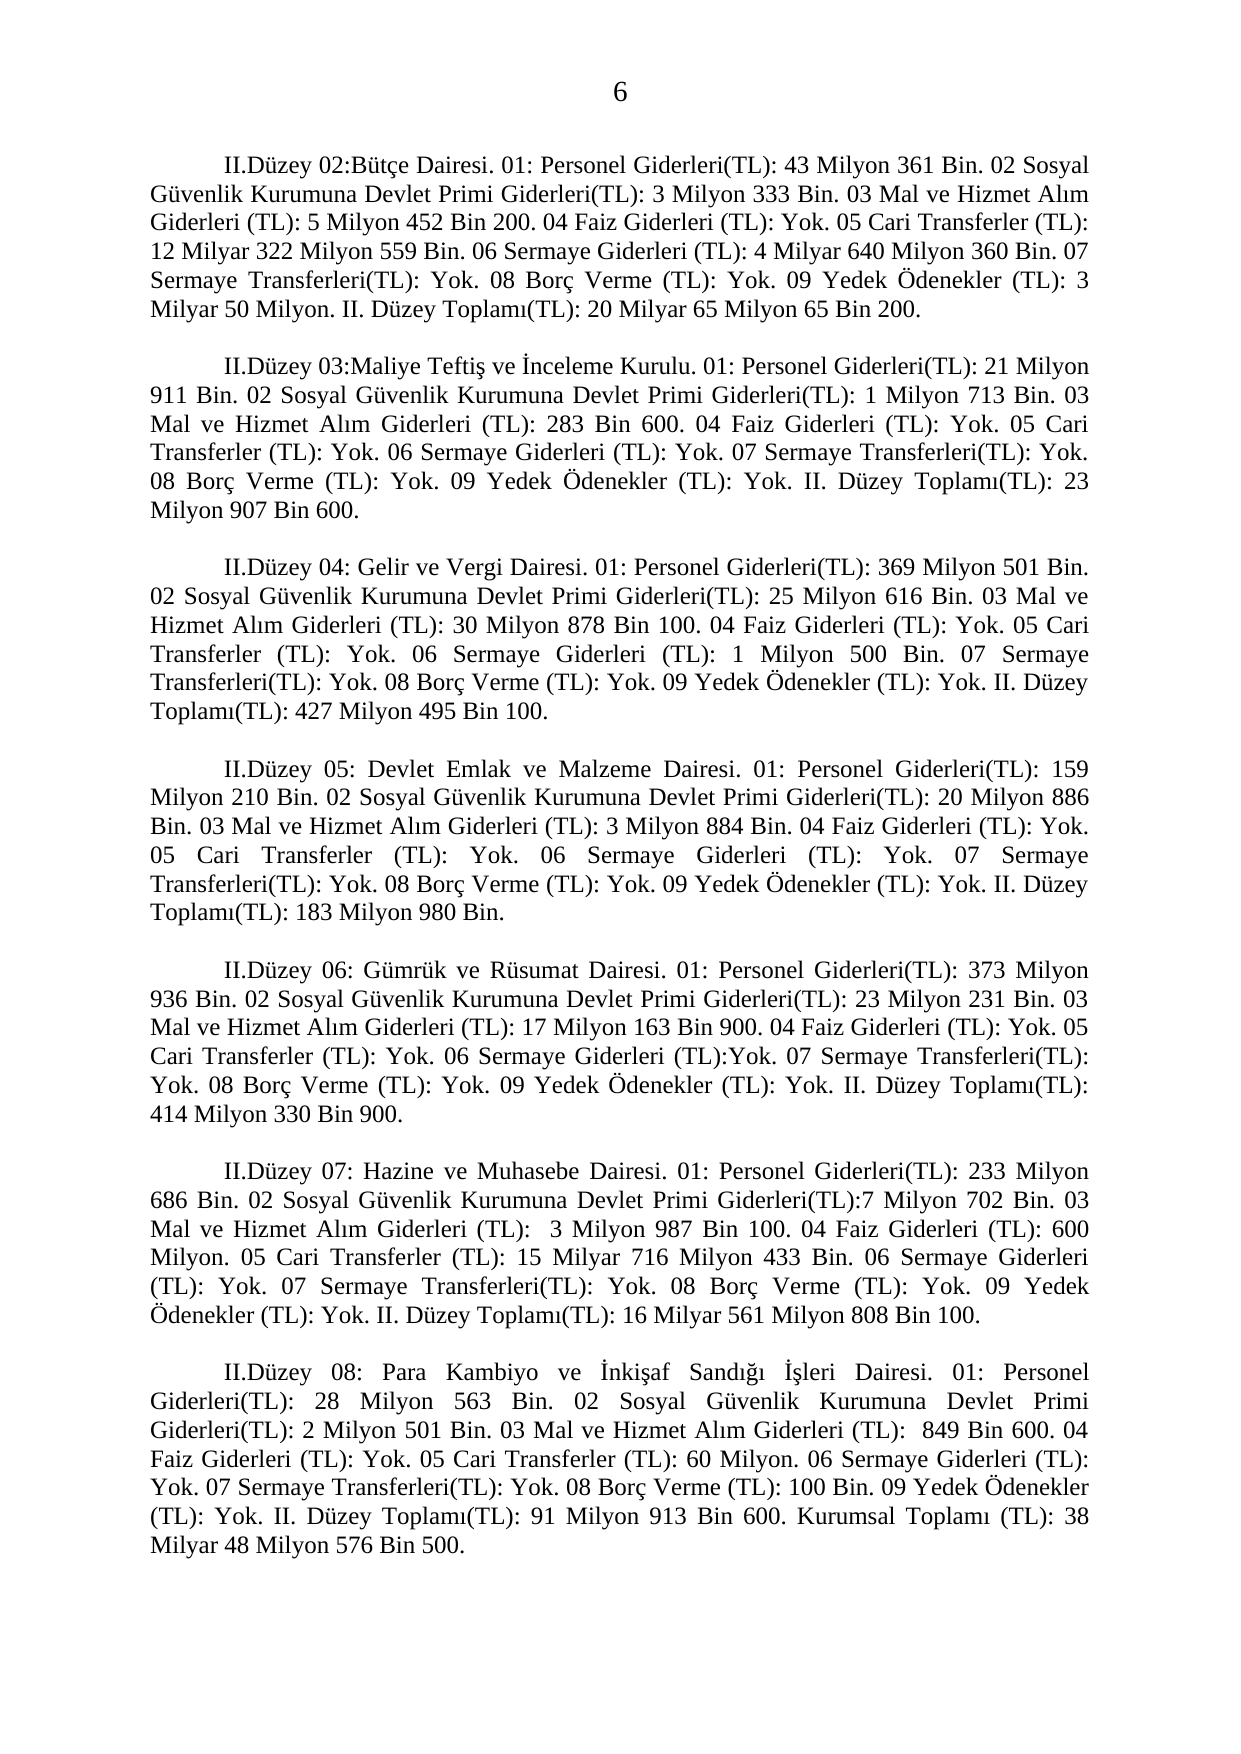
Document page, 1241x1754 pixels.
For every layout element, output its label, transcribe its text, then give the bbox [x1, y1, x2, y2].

text II.Düzey 06: Gümrük ve Rüsumat Dairesi. 01: Personel Giderleri(TL): 373 Milyon 936 Bin. 02 Sosyal Güvenlik Kurumuna Devlet Primi Giderleri(TL): 23 Milyon 231 Bin. 03 Mal ve Hizmet Alım Giderleri (TL): 17 Milyon 163 Bin 900. 04 Faiz Giderleri (TL): Yok. 05 Cari Transferler (TL): Yok. 06 Sermaye Giderleri (TL):Yok. 07 Sermaye Transferleri(TL): Yok. 08 Borç Verme (TL): Yok. 09 Yedek Ödenekler (TL): Yok. II. Düzey Toplamı(TL): 414 Milyon 330 Bin 900. [150, 955, 1090, 1127]
text II.Düzey 02:Bütçe Dairesi. 01: Personel Giderleri(TL): 43 Milyon 361 Bin. 02 Sosyal Güvenlik Kurumuna Devlet Primi Giderleri(TL): 3 Milyon 333 Bin. 03 Mal ve Hizmet Alım Giderleri (TL): 5 Milyon 452 Bin 200. 04 Faiz Giderleri (TL): Yok. 05 Cari Transferler (TL): 12 Milyar 322 Milyon 559 Bin. 06 Sermaye Giderleri (TL): 4 Milyar 640 Milyon 360 Bin. 07 Sermaye Transferleri(TL): Yok. 08 Borç Verme (TL): Yok. 09 Yedek Ödenekler (TL): 3 Milyar 50 Milyon. II. Düzey Toplamı(TL): 20 Milyar 65 Milyon 65 Bin 200. [150, 150, 1090, 322]
text II.Düzey 07: Hazine ve Muhasebe Dairesi. 01: Personel Giderleri(TL): 233 Milyon 686 Bin. 02 Sosyal Güvenlik Kurumuna Devlet Primi Giderleri(TL):7 Milyon 702 Bin. 03 Mal ve Hizmet Alım Giderleri (TL): 3 Milyon 987 Bin 100. 04 Faiz Giderleri (TL): 600 Milyon. 05 Cari Transferler (TL): 15 Milyar 716 Milyon 433 Bin. 06 Sermaye Giderleri (TL): Yok. 07 Sermaye Transferleri(TL): Yok. 08 Borç Verme (TL): Yok. 09 Yedek Ödenekler (TL): Yok. II. Düzey Toplamı(TL): 16 Milyar 561 Milyon 808 Bin 100. [150, 1156, 1090, 1329]
text II.Düzey 05: Devlet Emlak ve Malzeme Dairesi. 01: Personel Giderleri(TL): 159 Milyon 210 Bin. 02 Sosyal Güvenlik Kurumuna Devlet Primi Giderleri(TL): 20 Milyon 886 Bin. 03 Mal ve Hizmet Alım Giderleri (TL): 3 Milyon 884 Bin. 04 Faiz Giderleri (TL): Yok. 05 Cari Transferler (TL): Yok. 06 Sermaye Giderleri (TL): Yok. 07 Sermaye Transferleri(TL): Yok. 08 Borç Verme (TL): Yok. 09 Yedek Ödenekler (TL): Yok. II. Düzey Toplamı(TL): 183 Milyon 980 Bin. [150, 754, 1090, 926]
text II.Düzey 08: Para Kambiyo ve İnkişaf Sandığı İşleri Dairesi. 01: Personel Giderleri(TL): 28 Milyon 563 Bin. 02 Sosyal Güvenlik Kurumuna Devlet Primi Giderleri(TL): 2 Milyon 501 Bin. 03 Mal ve Hizmet Alım Giderleri (TL): 849 Bin 600. 04 Faiz Giderleri (TL): Yok. 05 Cari Transferler (TL): 60 Milyon. 06 Sermaye Giderleri (TL): Yok. 07 Sermaye Transferleri(TL): Yok. 08 Borç Verme (TL): 100 Bin. 09 Yedek Ödenekler (TL): Yok. II. Düzey Toplamı(TL): 91 Milyon 913 Bin 600. Kurumsal Toplamı (TL): 38 Milyar 48 Milyon 576 Bin 500. [150, 1357, 1090, 1559]
text II.Düzey 04: Gelir ve Vergi Dairesi. 01: Personel Giderleri(TL): 369 Milyon 501 Bin. 02 Sosyal Güvenlik Kurumuna Devlet Primi Giderleri(TL): 25 Milyon 616 Bin. 03 Mal ve Hizmet Alım Giderleri (TL): 30 Milyon 878 Bin 100. 04 Faiz Giderleri (TL): Yok. 05 Cari Transferler (TL): Yok. 06 Sermaye Giderleri (TL): 1 Milyon 500 Bin. 07 Sermaye Transferleri(TL): Yok. 08 Borç Verme (TL): Yok. 09 Yedek Ödenekler (TL): Yok. II. Düzey Toplamı(TL): 427 Milyon 495 Bin 100. [150, 552, 1090, 725]
text II.Düzey 03:Maliye Teftiş ve İnceleme Kurulu. 01: Personel Giderleri(TL): 21 Milyon 911 Bin. 02 Sosyal Güvenlik Kurumuna Devlet Primi Giderleri(TL): 1 Milyon 713 Bin. 03 Mal ve Hizmet Alım Giderleri (TL): 283 Bin 600. 04 Faiz Giderleri (TL): Yok. 05 Cari Transferler (TL): Yok. 06 Sermaye Giderleri (TL): Yok. 07 Sermaye Transferleri(TL): Yok. 08 Borç Verme (TL): Yok. 09 Yedek Ödenekler (TL): Yok. II. Düzey Toplamı(TL): 23 Milyon 907 Bin 600. [150, 351, 1090, 524]
